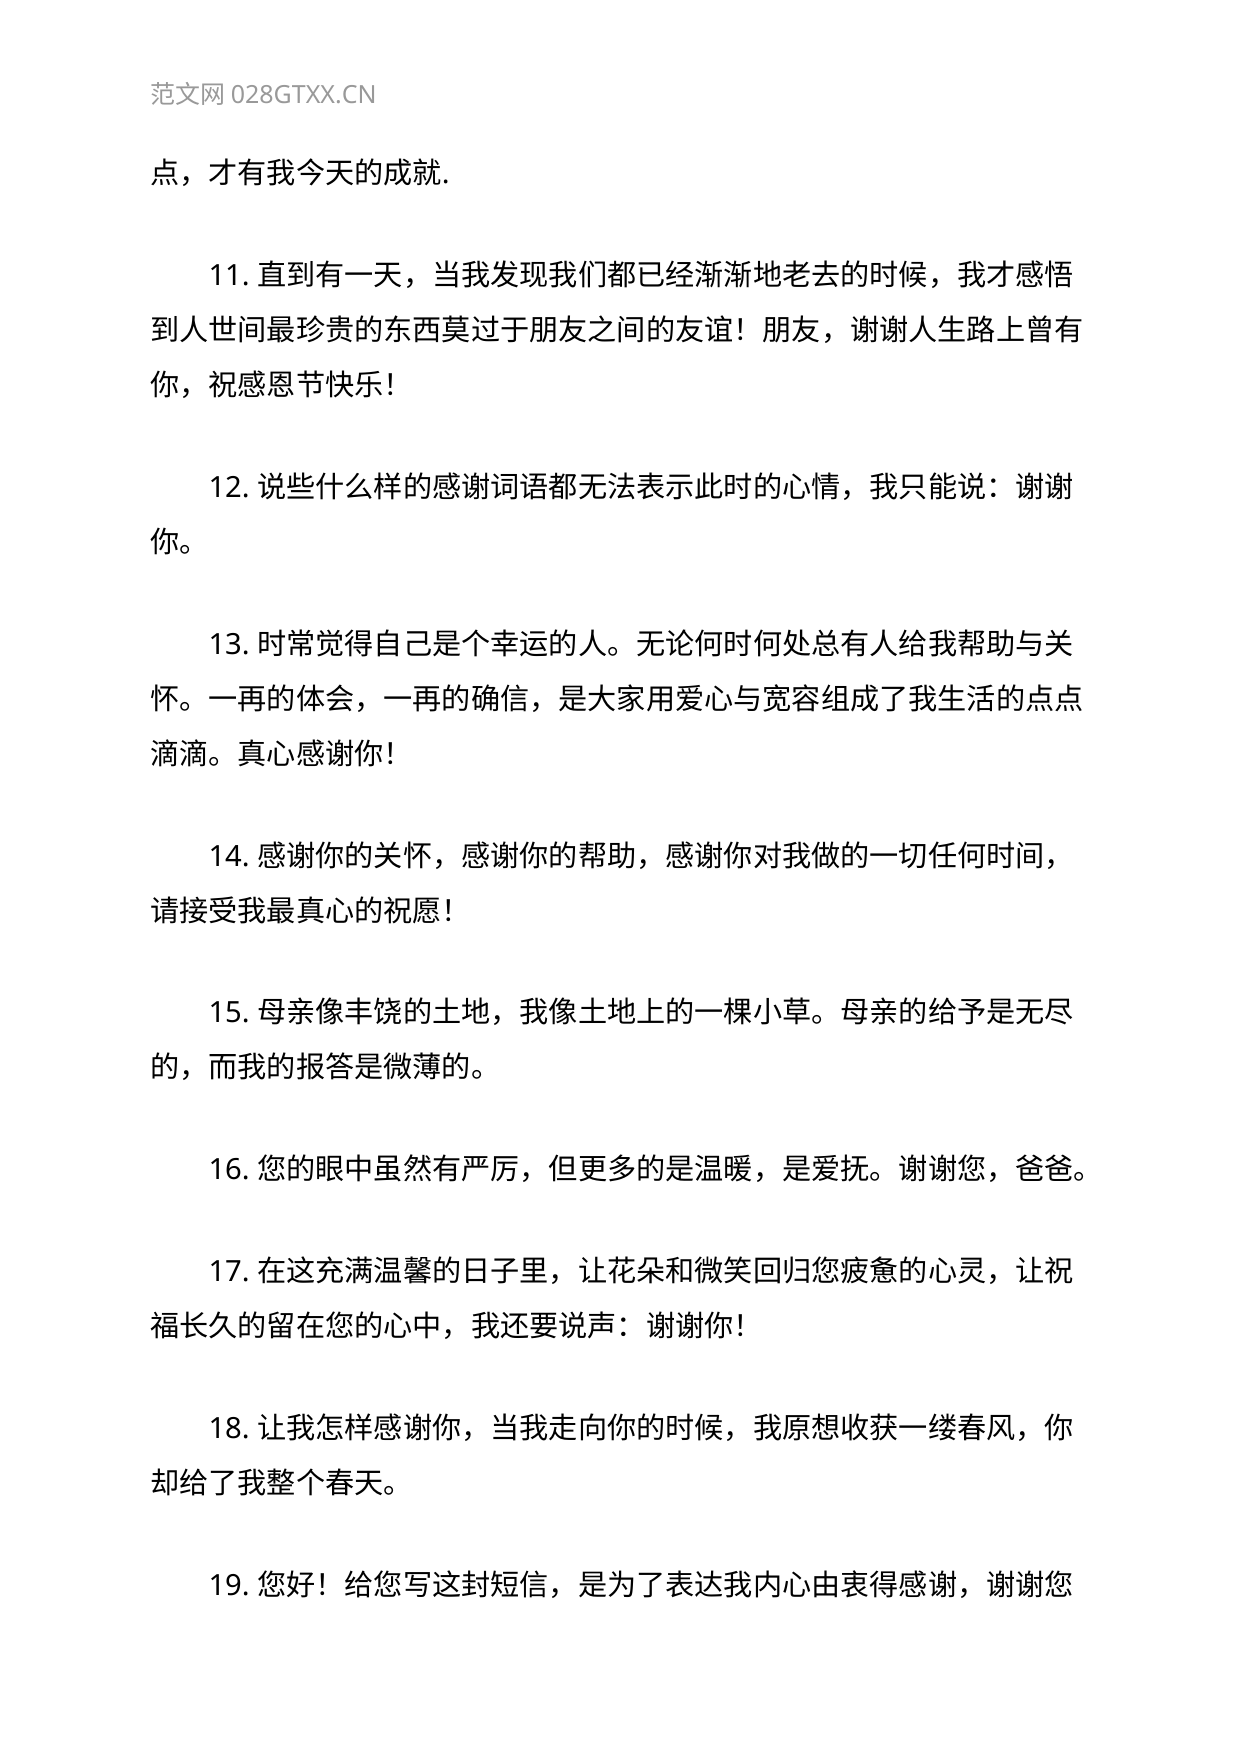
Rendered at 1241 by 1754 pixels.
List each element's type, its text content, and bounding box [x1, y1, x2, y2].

text 12. 说些什么样的感谢词语都无法表示此时的心情，我只能说：谢谢你。 [150, 464, 1090, 561]
text 15. 母亲像丰饶的土地，我像土地上的一棵小草。母亲的给予是无尽的，而我的报答是微薄的。 [150, 989, 1090, 1086]
text 13. 时常觉得自己是个幸运的人。无论何时何处总有人给我帮助与关怀。一再的体会，一再的确信，是大家用爱心与宽容组成了我生活的点点滴滴。真心感谢你！ [150, 620, 1090, 773]
text 16. 您的眼中虽然有严厉，但更多的是温暖，是爱抚。谢谢您，爸爸。 [150, 1146, 1090, 1188]
text 18. 让我怎样感谢你，当我走向你的时候，我原想收获一缕春风，你却给了我整个春天。 [150, 1404, 1090, 1502]
text 14. 感谢你的关怀，感谢你的帮助，感谢你对我做的一切任何时间，请接受我最真心的祝愿！ [150, 832, 1090, 929]
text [150, 150, 1090, 192]
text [150, 1561, 1090, 1603]
text 17. 在这充满温馨的日子里，让花朵和微笑回归您疲惫的心灵，让祝福长久的留在您的心中，我还要说声：谢谢你！ [150, 1248, 1090, 1345]
text 11. 直到有一天，当我发现我们都已经渐渐地老去的时候，我才感悟到人世间最珍贵的东西莫过于朋友之间的友谊！朋友，谢谢人生路上曾有你，祝感恩节快乐！ [150, 252, 1090, 404]
